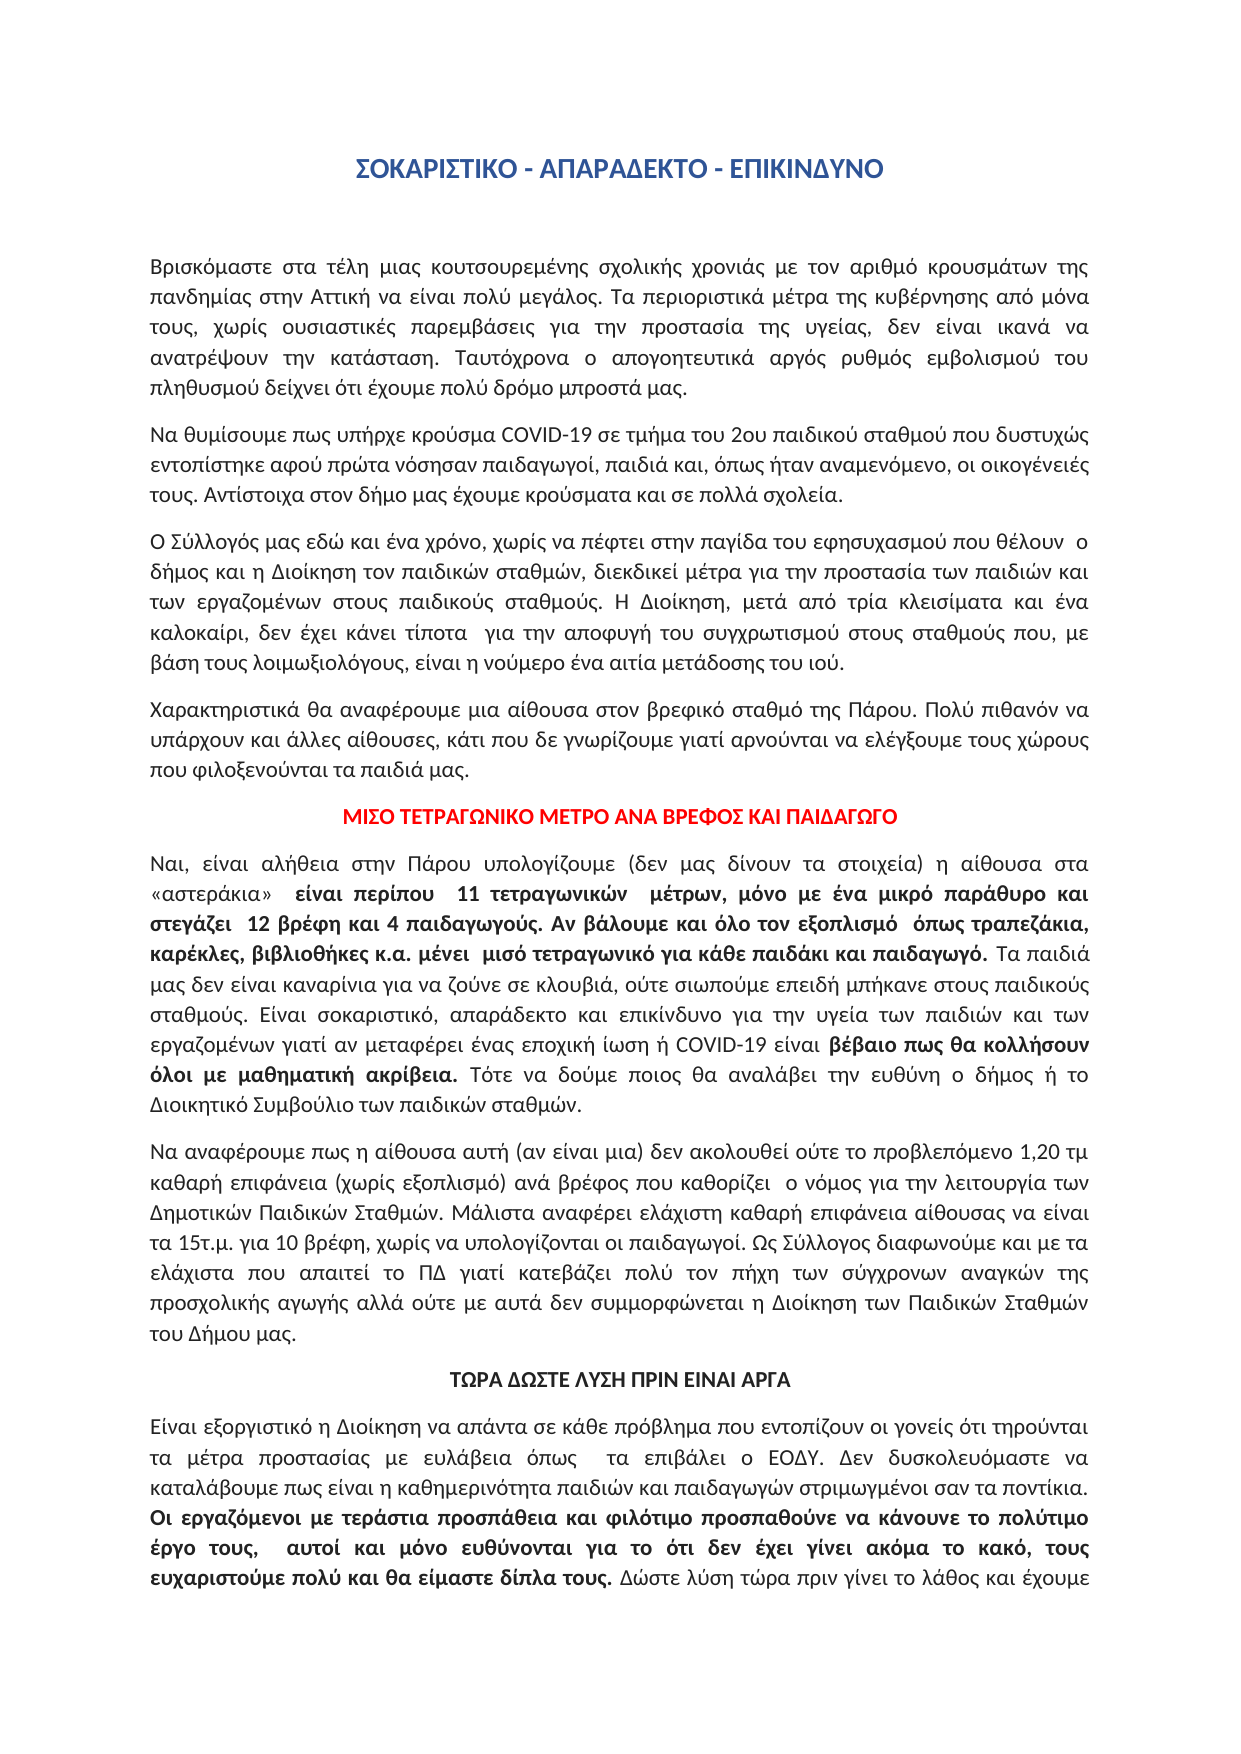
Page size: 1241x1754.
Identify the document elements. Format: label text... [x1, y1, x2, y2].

text Να θυμίσουμε πως υπήρχε κρούσμα COVID-19 σε τμήμα του 2ου παιδικού σταθμού που δυστυχώς εντοπίστηκε αφού πρώτα νόσησαν παιδαγωγοί, παιδιά και, όπως ήταν αναμενόμενο, οι οικογένειές τους. Αντίστοιχα στον δήμο μας έχουμε κρούσματα και σε πολλά σχολεία. [150, 420, 1090, 508]
text ΣΟΚΑΡΙΣΤΙΚΟ - ΑΠΑΡΑΔΕΚΤΟ - ΕΠΙΚΙΝΔΥΝΟ [150, 150, 1090, 186]
text Ο Σύλλογός μας εδώ και ένα χρόνο, χωρίς να πέφτει στην παγίδα του εφησυχασμού που θέλουν ο δήμος και η Διοίκηση τον παιδικών σταθμών, διεκδικεί μέτρα για την προστασία των παιδιών και των εργαζομένων στους παιδικούς σταθμούς. Η Διοίκηση, μετά από τρία κλεισίματα και ένα καλοκαίρι, δεν έχει κάνει τίποτα για την αποφυγή του συγχρωτισμού στους σταθμούς που, με βάση τους λοιμωξιολόγους, είναι η νούμερο ένα αιτία μετάδοσης του ιού. [150, 527, 1090, 676]
text Χαρακτηριστικά θα αναφέρουμε μια αίθουσα στον βρεφικό σταθμό της Πάρου. Πολύ πιθανόν να υπάρχουν και άλλες αίθουσες, κάτι που δε γνωρίζουμε γιατί αρνούνται να ελέγξουμε τους χώρους που φιλοξενούνται τα παιδιά μας. [150, 695, 1090, 783]
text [150, 1412, 1090, 1591]
text ΜΙΣΟ ΤΕΤΡΑΓΩΝΙΚΟ ΜΕΤΡΟ ΑΝΑ ΒΡΕΦΟΣ ΚΑΙ ΠΑΙΔΑΓΩΓΟ [150, 802, 1090, 830]
text Βρισκόμαστε στα τέλη μιας κουτσουρεμένης σχολικής χρονιάς με τον αριθμό κρουσμάτων της πανδημίας στην Αττική να είναι πολύ μεγάλος. Τα περιοριστικά μέτρα της κυβέρνησης από μόνα τους, χωρίς ουσιαστικές παρεμβάσεις για την προστασία της υγείας, δεν είναι ικανά να ανατρέψουν την κατάσταση. Ταυτόχρονα ο απογοητευτικά αργός ρυθμός εμβολισμού του πληθυσμού δείχνει ότι έχουμε πολύ δρόμο μπροστά μας. [150, 252, 1090, 401]
text ΤΩΡΑ ΔΩΣΤΕ ΛΥΣΗ ΠΡΙΝ ΕΙΝΑΙ ΑΡΓΑ [150, 1366, 1090, 1393]
text Να αναφέρουμε πως η αίθουσα αυτή (αν είναι μια) δεν ακολουθεί ούτε το προβλεπόμενο 1,20 τμ καθαρή επιφάνεια (χωρίς εξοπλισμό) ανά βρέφος που καθορίζει ο νόμος για την λειτουργία των Δημοτικών Παιδικών Σταθμών. Μάλιστα αναφέρει ελάχιστη καθαρή επιφάνεια αίθουσας να είναι τα 15τ.μ. για 10 βρέφη, χωρίς να υπολογίζονται οι παιδαγωγοί. Ως Σύλλογος διαφωνούμε και με τα ελάχιστα που απαιτεί το ΠΔ γιατί κατεβάζει πολύ τον πήχη των σύγχρονων αναγκών της προσχολικής αγωγής αλλά ούτε με αυτά δεν συμμορφώνεται η Διοίκηση των Παιδικών Σταθμών του Δήμου μας. [150, 1137, 1090, 1347]
text Ναι, είναι αλήθεια στην Πάρου υπολογίζουμε (δεν μας δίνουν τα στοιχεία) η αίθουσα στα «αστεράκια» είναι περίπου 11 τετραγωνικών μέτρων, μόνο με ένα μικρό παράθυρο και στεγάζει 12 βρέφη και 4 παιδαγωγούς. Αν βάλουμε και όλο τον εξοπλισμό όπως τραπεζάκια, καρέκλες, βιβλιοθήκες κ.α. μένει μισό τετραγωνικό για κάθε παιδάκι και παιδαγωγό. Τα παιδιά μας δεν είναι καναρίνια για να ζούνε σε κλουβιά, ούτε σιωπούμε επειδή μπήκανε στους παιδικούς σταθμούς. Είναι σοκαριστικό, απαράδεκτο και επικίνδυνο για την υγεία των παιδιών και των εργαζομένων γιατί αν μεταφέρει ένας εποχική ίωση ή COVID-19 είναι βέβαιο πως θα κολλήσουν όλοι με μαθηματική ακρίβεια. Τότε να δούμε ποιος θα αναλάβει την ευθύνη ο δήμος ή το Διοικητικό Συμβούλιο των παιδικών σταθμών. [150, 849, 1090, 1118]
